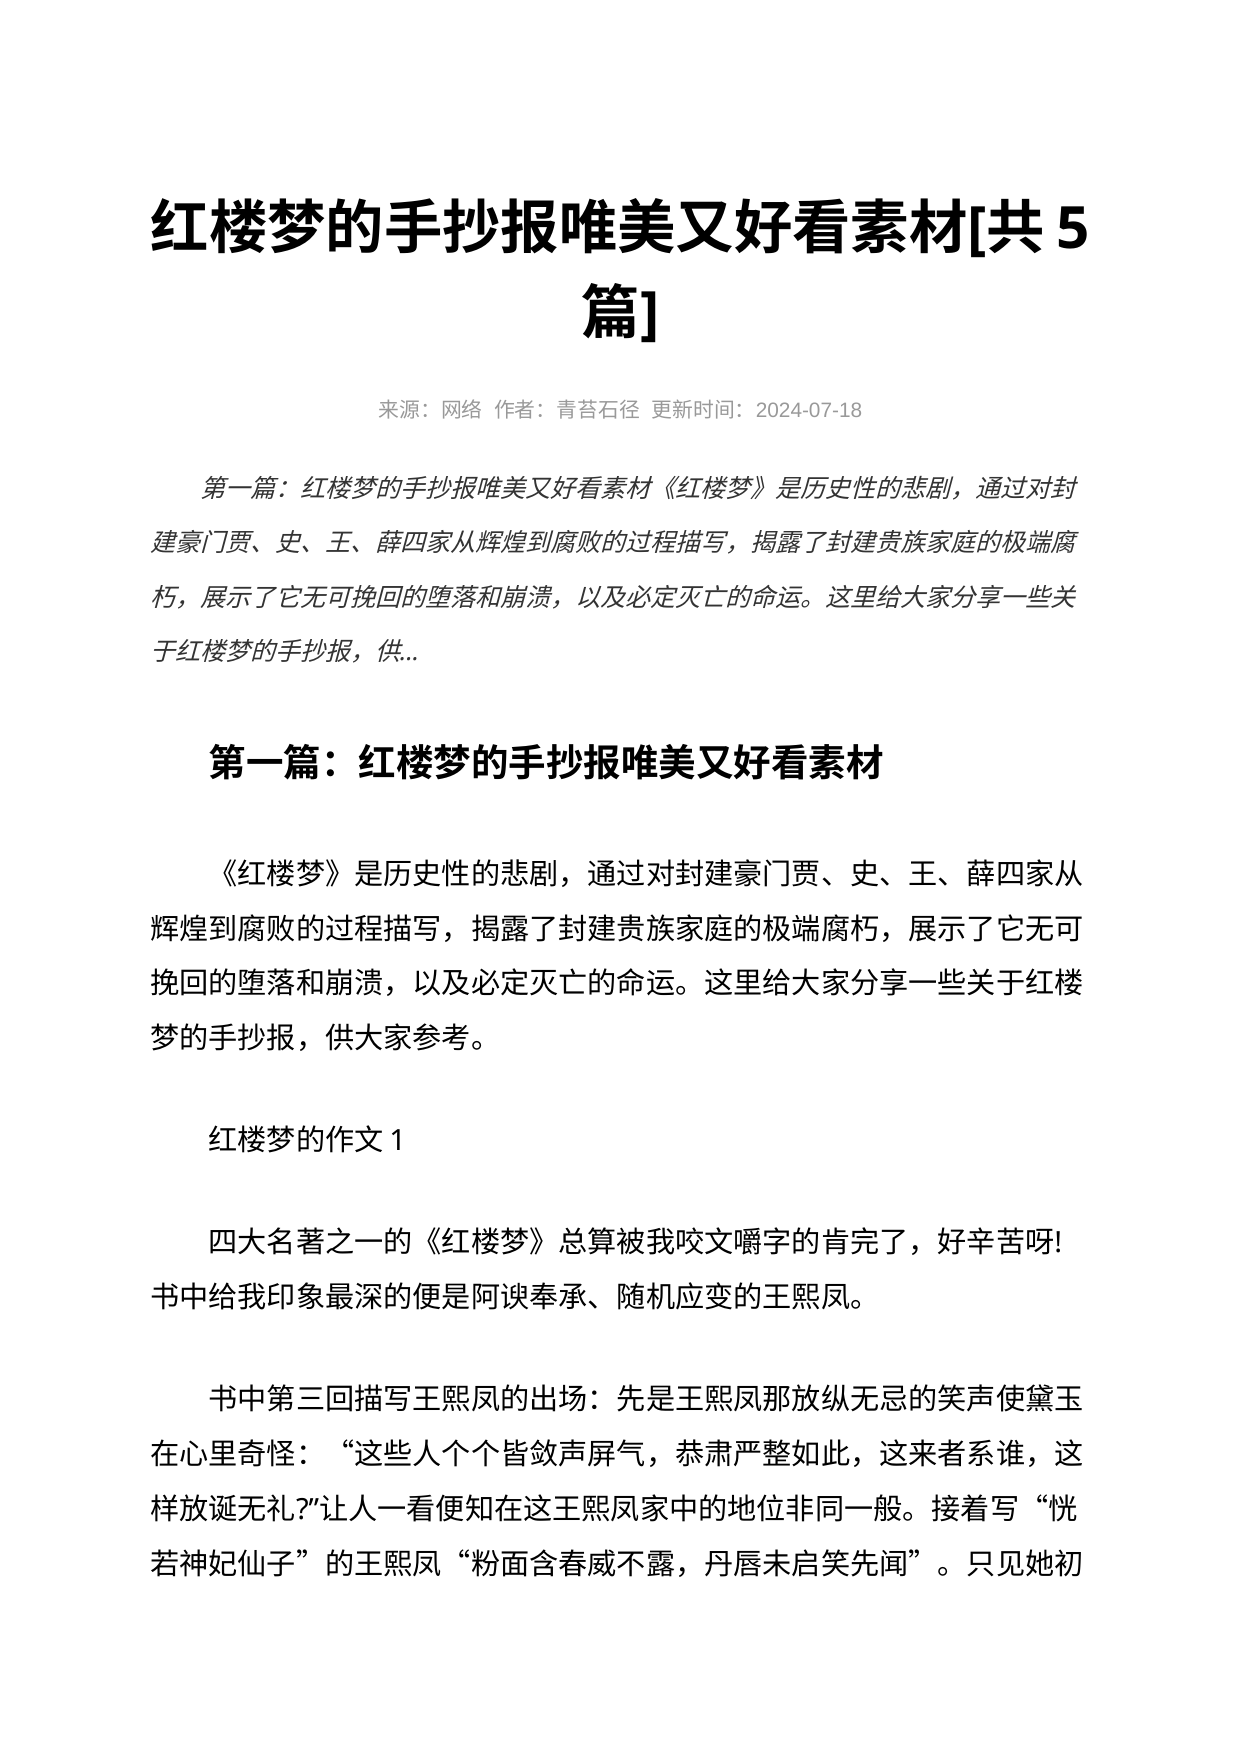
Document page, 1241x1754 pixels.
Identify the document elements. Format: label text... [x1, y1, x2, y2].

text 《红楼梦》是历史性的悲剧，通过对封建豪门贾、史、王、薛四家从辉煌到腐败的过程描写，揭露了封建贵族家庭的极端腐朽，展示了它无可挽回的堕落和崩溃，以及必定灭亡的命运。这里给大家分享一些关于红楼梦的手抄报，供大家参考。 [150, 850, 1090, 1057]
text 第一篇：红楼梦的手抄报唯美又好看素材 [150, 733, 1090, 787]
subtitle 红楼梦的手抄报唯美又好看素材[共5篇] [150, 181, 1090, 351]
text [150, 1376, 1090, 1583]
text 来源：网络 作者：青苔石径 更新时间：2024-07-18 [150, 398, 1090, 422]
text 四大名著之一的《红楼梦》总算被我咬文嚼字的肯完了，好辛苦呀!书中给我印象最深的便是阿谀奉承、随机应变的王熙凤。 [150, 1219, 1090, 1316]
text 红楼梦的作文1 [150, 1117, 1090, 1159]
text 第一篇：红楼梦的手抄报唯美又好看素材《红楼梦》是历史性的悲剧，通过对封建豪门贾、史、王、薛四家从辉煌到腐败的过程描写，揭露了封建贵族家庭的极端腐朽，展示了它无可挽回的堕落和崩溃，以及必定灭亡的命运。这里给大家分享一些关于红楼梦的手抄报，供... [150, 468, 1090, 668]
